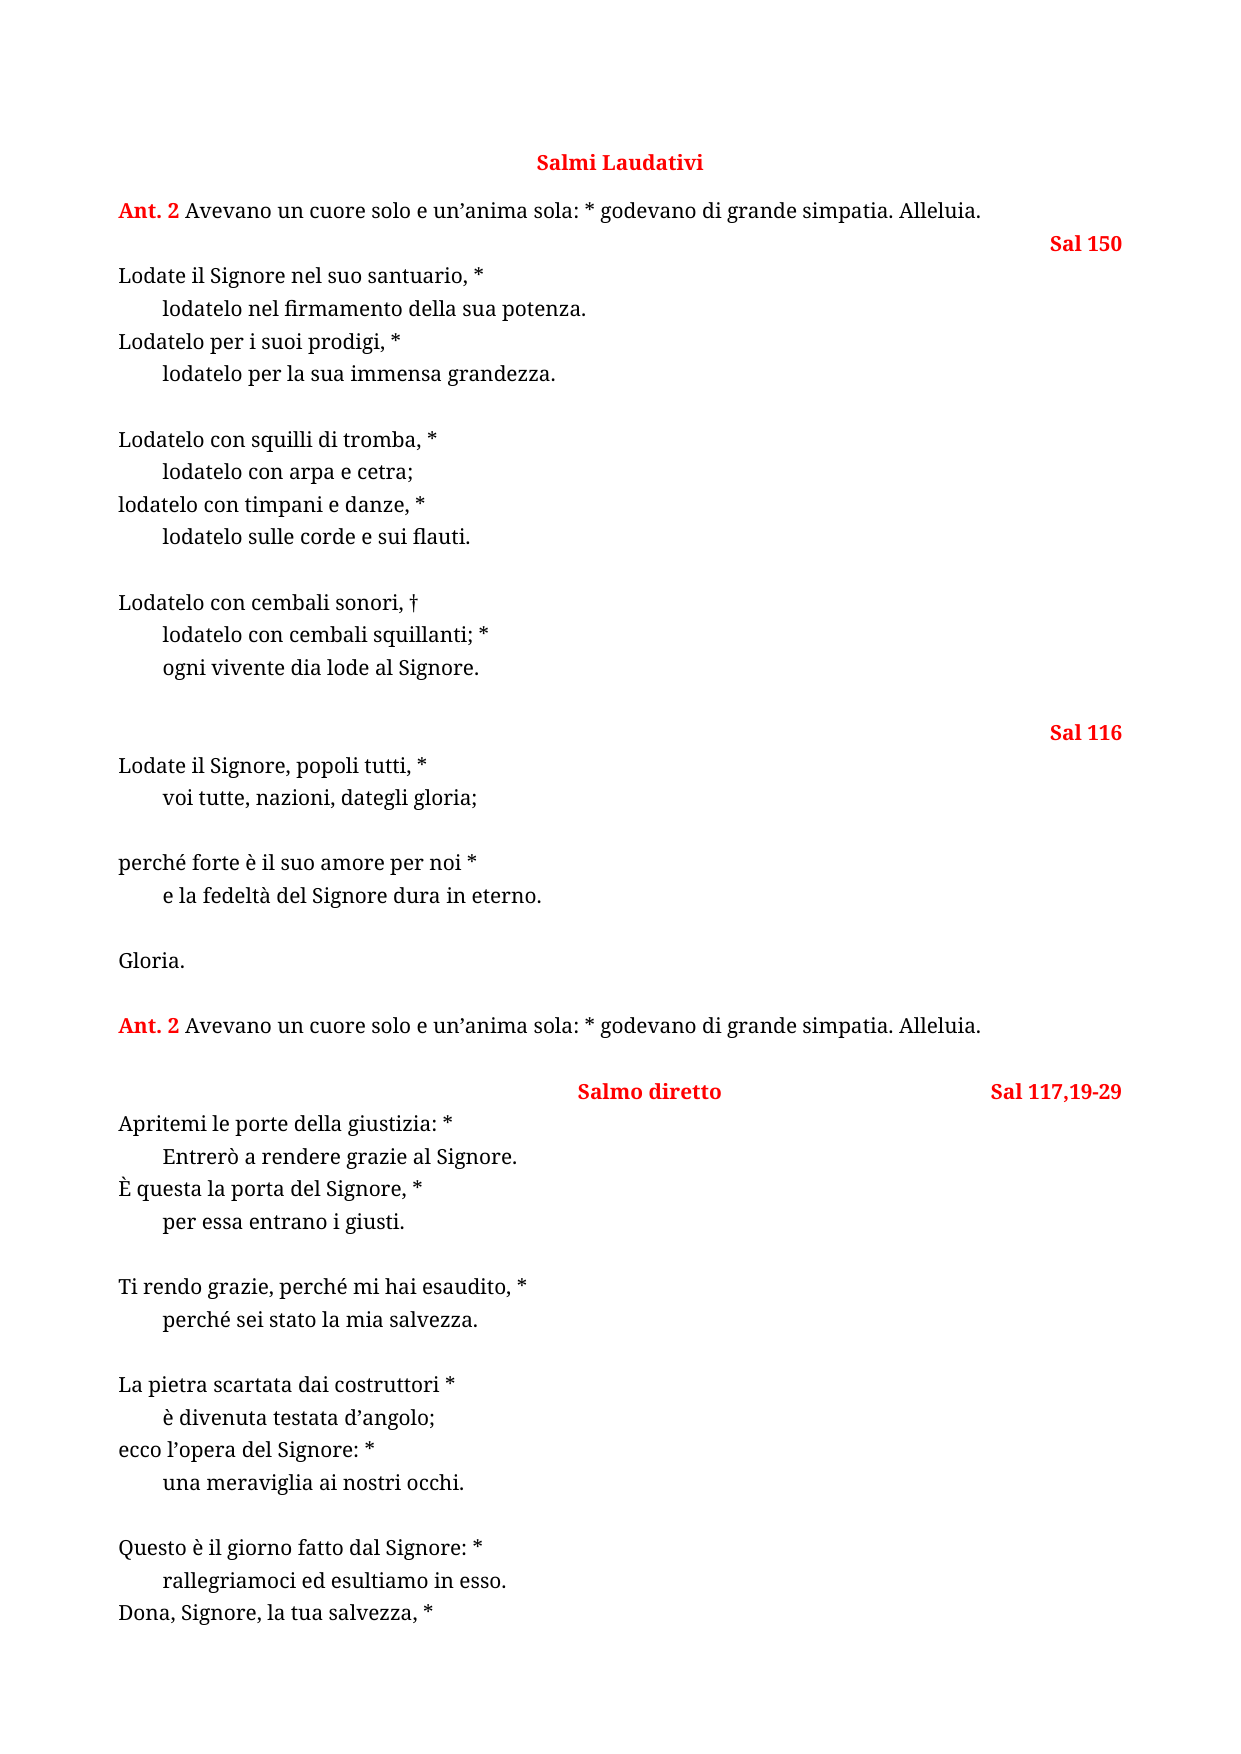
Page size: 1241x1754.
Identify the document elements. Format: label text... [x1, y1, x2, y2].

text Lodatelo per i suoi prodigi, * [118, 327, 1122, 355]
text Dona, Signore, la tua salvezza, * [118, 1598, 1122, 1627]
text Salmi Laudativi [118, 148, 1122, 176]
text Salmo diretto Sal 117,19-29 [118, 1077, 1122, 1105]
text una meraviglia ai nostri occhi. [118, 1468, 1122, 1496]
text Ti rendo grazie, perché mi hai esaudito, * [118, 1272, 1122, 1301]
text è divenuta testata d’angolo; [118, 1403, 1122, 1431]
text per essa entrano i giusti. [118, 1207, 1122, 1236]
text È questa la porta del Signore, * [118, 1174, 1122, 1203]
text Ant. 2 Avevano un cuore solo e un’anima sola: * godevano di grande simpatia. Alleluia. [118, 1012, 1122, 1040]
text lodatelo con cembali squillanti; * [118, 620, 1122, 649]
text Entrerò a rendere grazie al Signore. [118, 1142, 1122, 1170]
text Ant. 2 Avevano un cuore solo e un’anima sola: * godevano di grande simpatia. Alleluia. [118, 196, 1122, 225]
text perché forte è il suo amore per noi * [118, 848, 1122, 877]
text lodatelo per la sua immensa grandezza. [118, 359, 1122, 388]
text lodatelo con arpa e cetra; [118, 457, 1122, 486]
text Gloria. [118, 946, 1122, 975]
text lodatelo con timpani e danze, * [118, 490, 1122, 518]
text Lodatelo con cembali sonori, † [118, 588, 1122, 616]
text Sal 116 [118, 718, 1122, 747]
text voi tutte, nazioni, dategli gloria; [118, 783, 1122, 812]
text lodatelo nel firmamento della sua potenza. [118, 294, 1122, 323]
text lodatelo sulle corde e sui flauti. [118, 522, 1122, 551]
text Questo è il giorno fatto dal Signore: * [118, 1533, 1122, 1562]
text Apritemi le porte della giustizia: * [118, 1109, 1122, 1138]
text Lodate il Signore, popoli tutti, * [118, 751, 1122, 779]
text Sal 150 [118, 229, 1122, 257]
text ogni vivente dia lode al Signore. [118, 653, 1122, 681]
text Lodate il Signore nel suo santuario, * [118, 262, 1122, 290]
text Lodatelo con squilli di tromba, * [118, 425, 1122, 453]
text perché sei stato la mia salvezza. [118, 1305, 1122, 1333]
text rallegriamoci ed esultiamo in esso. [118, 1566, 1122, 1594]
text La pietra scartata dai costruttori * [118, 1370, 1122, 1399]
text ecco l’opera del Signore: * [118, 1435, 1122, 1464]
text e la fedeltà del Signore dura in eterno. [118, 881, 1122, 909]
